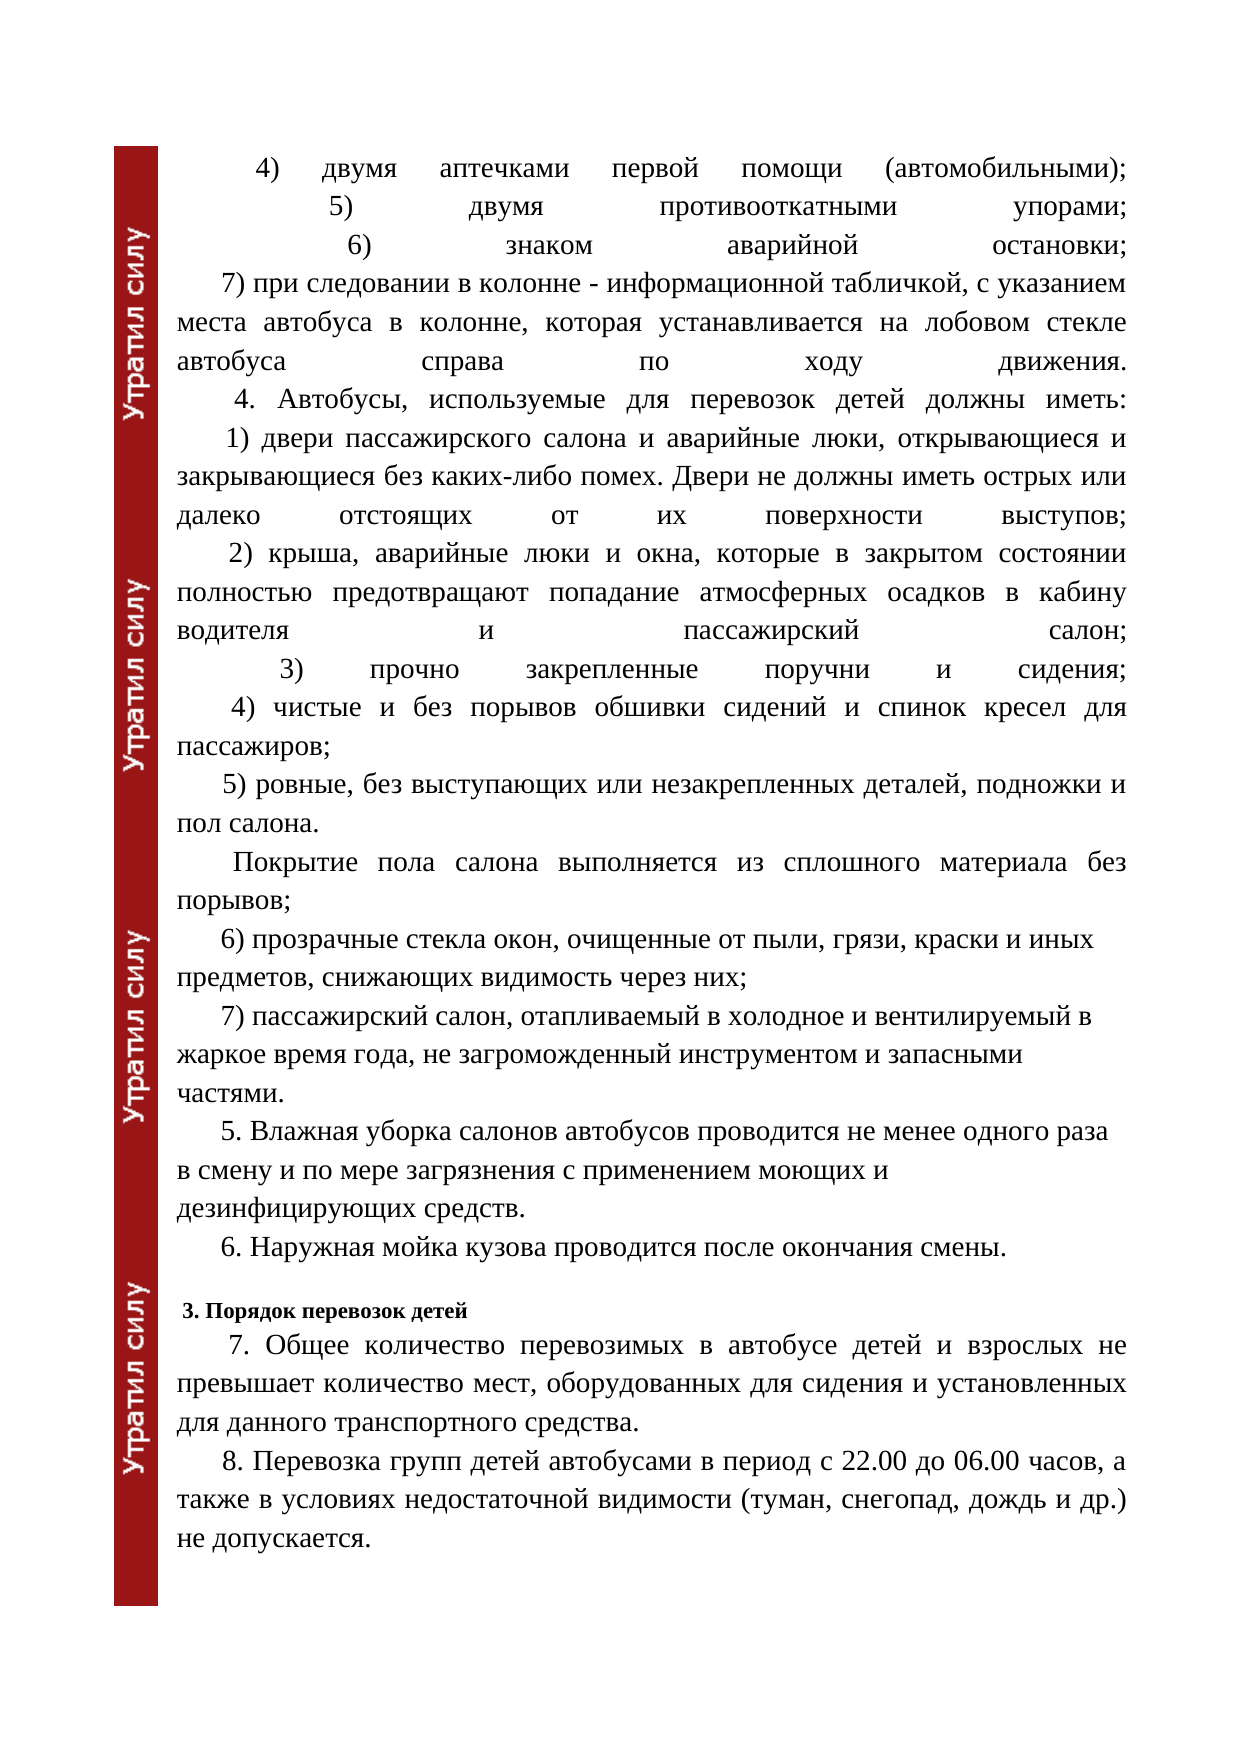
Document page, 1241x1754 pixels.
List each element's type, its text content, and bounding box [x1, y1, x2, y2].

text 7. Общее количество перевозимых в автобусе детей и взрослых не превышает количество мест, оборудованных для сидения и установленных для данного транспортного средства. [112, 1327, 1128, 1438]
picture [114, 146, 158, 150]
picture [114, 839, 158, 844]
picture [114, 1293, 158, 1297]
picture [114, 1553, 158, 1606]
text 6) прозрачные стекла окон, очищенные от пыли, грязи, краски и иных предметов, снижающих видимость через них; 7) пассажирский салон, отапливаемый в холодное и вентилируемый в жаркое время года, не загроможденный инструментом и запасными частями. 5. Влажная уборка салонов автобусов проводится не менее одного раза в смену и по мере загрязнения с применением моющих и дезинфицирующих средств. 6. Наружная мойка кузова проводится после окончания смены. [112, 921, 1128, 1293]
picture [114, 1323, 158, 1327]
text Покрытие пола салона выполняется из сплошного материала без порывов; [112, 844, 1128, 916]
text 3. Порядок перевозок детей [112, 1297, 1128, 1323]
text 8. Перевозка групп детей автобусами в период с 22.00 до 06.00 часов, а также в условиях недостаточной видимости (туман, снегопад, дождь и др.) не допускается. [112, 1443, 1128, 1553]
picture [114, 916, 158, 921]
picture [114, 1438, 158, 1443]
